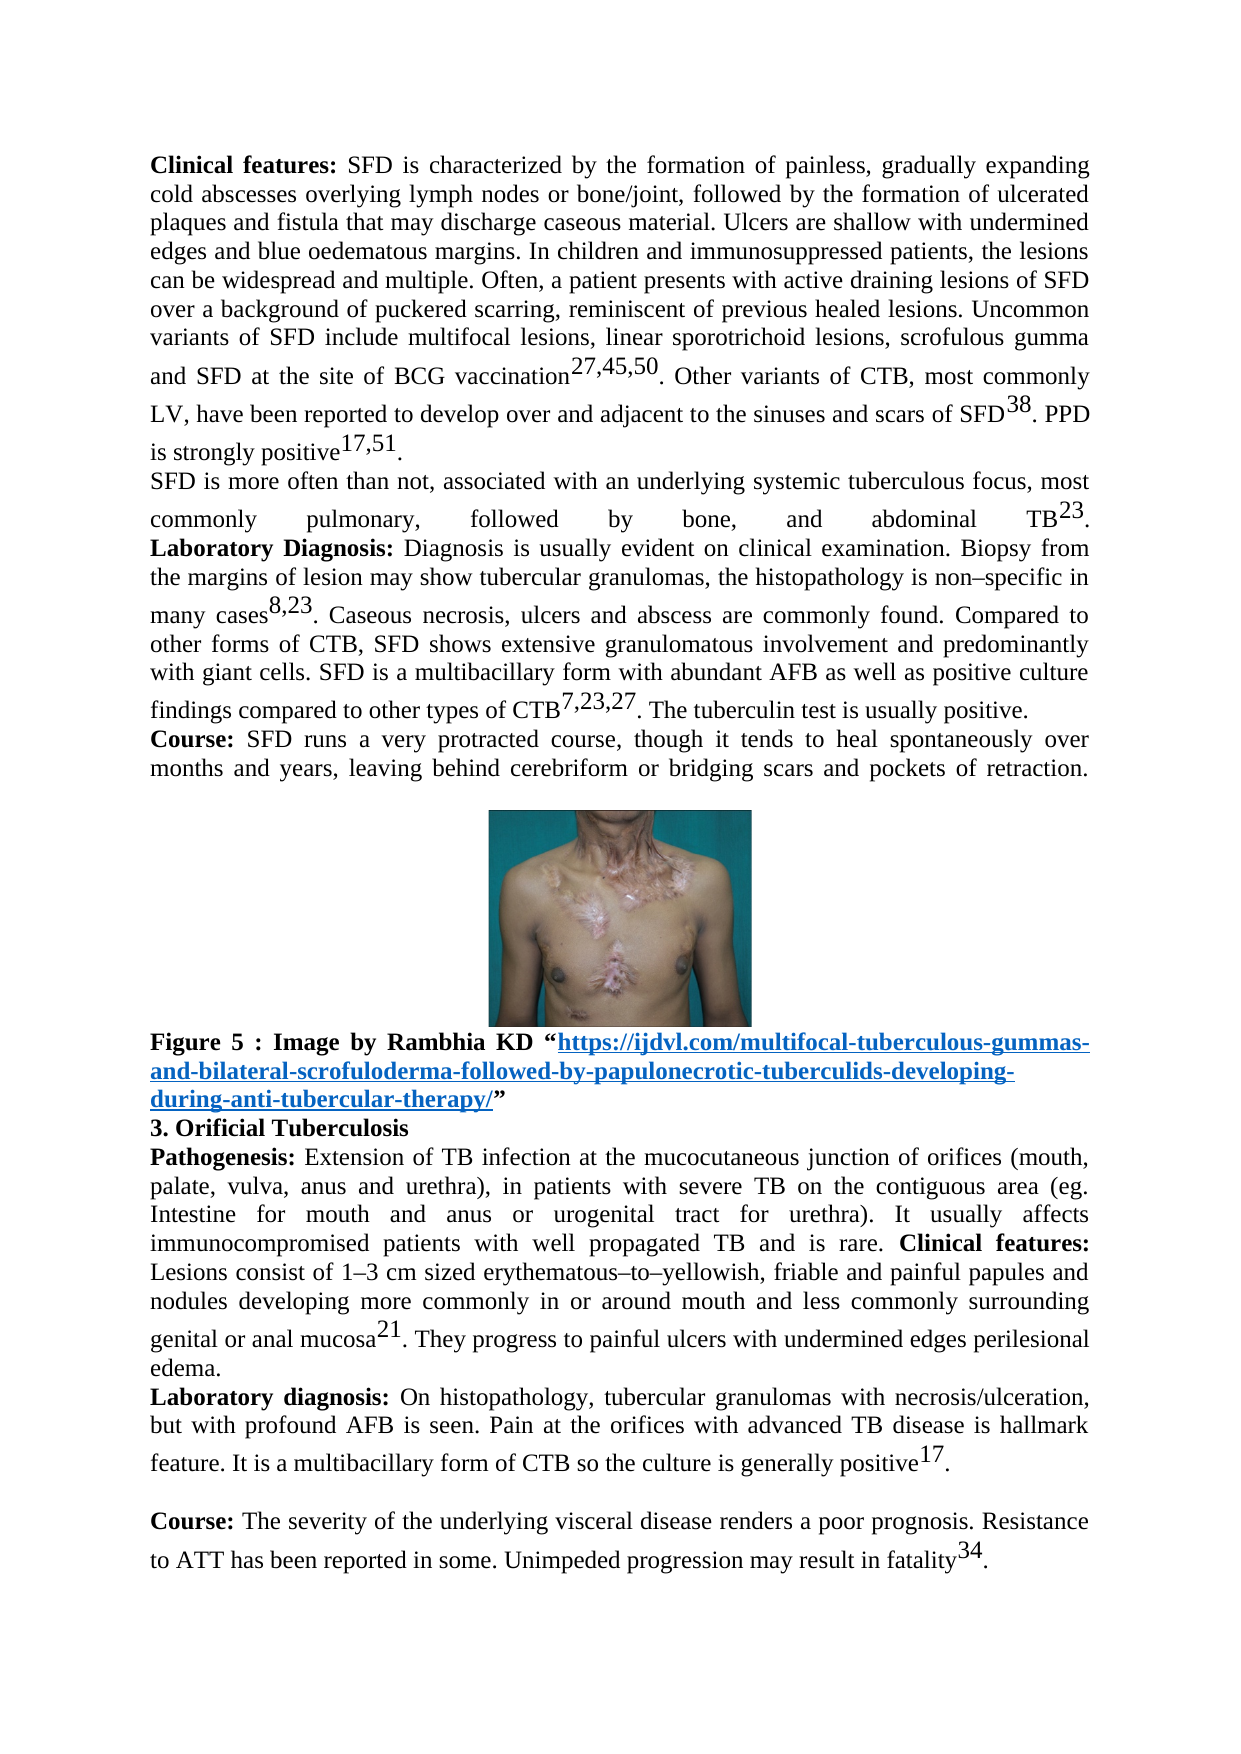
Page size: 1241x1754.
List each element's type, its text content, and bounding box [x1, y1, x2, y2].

text SFD is more often than not, associated with an underlying systemic tuberculous focus, most commonly pulmonary, followed by bone, and abdominal TB23. Laboratory Diagnosis: Diagnosis is usually evident on clinical examination. Biopsy from the margins of lesion may show tubercular granulomas, the histopathology is non–specific in many cases8,23. Caseous necrosis, ulcers and abscess are commonly found. Compared to other forms of CTB, SFD shows extensive granulomatous involvement and predominantly with giant cells. SFD is a multibacillary form with abundant AFB as well as positive culture findings compared to other types of CTB7,23,27. The tuberculin test is usually positive. [150, 466, 1090, 724]
text Clinical features: SFD is characterized by the formation of painless, gradually expanding cold abscesses overlying lymph nodes or bone/joint, followed by the formation of ulcerated plaques and fistula that may discharge caseous material. Ulcers are shallow with undermined edges and blue oedematous margins. In children and immunosuppressed patients, the lesions can be widespread and multiple. Often, a patient presents with active draining lesions of SFD over a background of puckered scarring, reminiscent of previous healed lesions. Uncommon variants of SFD include multifocal lesions, linear sporotrichoid lesions, scrofulous gumma and SFD at the site of BCG vaccination27,45,50. Other variants of CTB, most commonly LV, have been reported to develop over and adjacent to the sinuses and scars of SFD38. PPD is strongly positive17,51. [150, 150, 1090, 466]
text Figure 5 : Image by Rambhia KD “https://ijdvl.com/multifocal-tuberculous-gummas-and-bilateral-scrofuloderma-followed-by-papulonecrotic-tuberculids-developing-during-anti-tubercular-therapy/” [150, 1027, 1090, 1113]
text 3. Orificial Tuberculosis [150, 1113, 1090, 1142]
text Pathogenesis: Extension of TB infection at the mucocutaneous junction of orifices (mouth, palate, vulva, anus and urethra), in patients with severe TB on the contiguous area (eg. Intestine for mouth and anus or urogenital tract for urethra). It usually affects immunocompromised patients with well propagated TB and is rare. Clinical features: Lesions consist of 1–3 cm sized erythematous–to–yellowish, friable and painful papules and nodules developing more commonly in or around mouth and less commonly surrounding genital or anal mucosa21. They progress to painful ulcers with undermined edges perilesional edema. [150, 1142, 1090, 1382]
text Course: SFD runs a very protracted course, though it tends to heal spontaneously over months and years, leaving behind cerebriform or bridging scars and pockets of retraction. [150, 724, 1090, 811]
picture [488, 810, 752, 1027]
text Laboratory diagnosis: On histopathology, tubercular granulomas with necrosis/ulceration, but with profound AFB is seen. Pain at the orifices with advanced TB disease is hallmark feature. It is a multibacillary form of CTB so the culture is generally positive17. [150, 1382, 1090, 1477]
text Course: The severity of the underlying visceral disease renders a poor prognosis. Resistance to ATT has been reported in some. Unimpeded progression may result in fatality34. [150, 1506, 1090, 1573]
